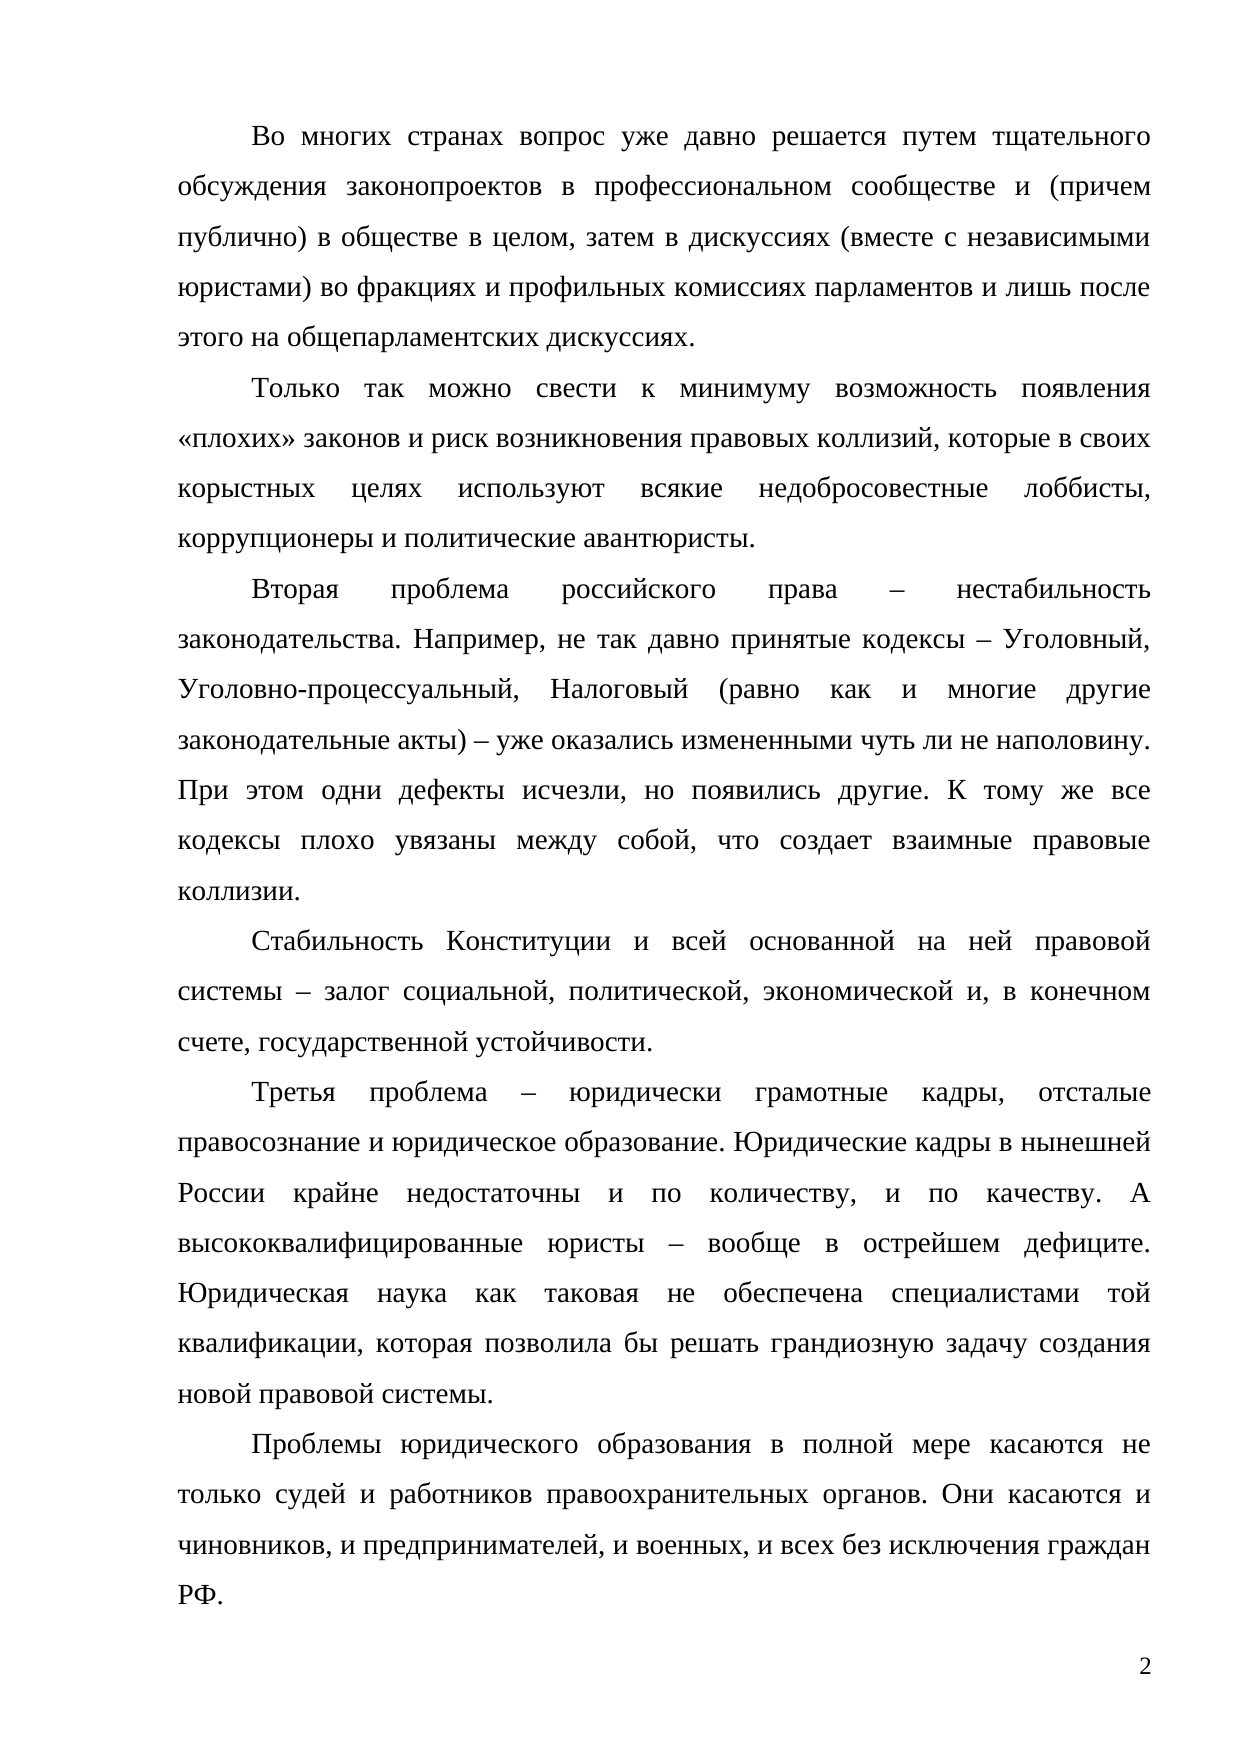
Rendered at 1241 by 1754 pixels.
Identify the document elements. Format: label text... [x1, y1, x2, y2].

text Во многих странах вопрос уже давно решается путем тщательного обсуждения законопроектов в профессиональном сообществе и (причем публично) в обществе в целом, затем в дискуссиях (вместе с независимыми юристами) во фракциях и профильных комиссиях парламентов и лишь после этого на общепарламентских дискуссиях. [177, 118, 1152, 353]
text Только так можно свести к минимуму возможность появления «плохих» законов и риск возникновения правовых коллизий, которые в своих корыстных целях используют всякие недобросовестные лоббисты, коррупционеры и политические авантюристы. [177, 370, 1152, 554]
text Проблемы юридического образования в полной мере касаются не только судей и работников правоохранительных органов. Они касаются и чиновников, и предпринимателей, и военных, и всех без исключения граждан РФ. [177, 1426, 1152, 1611]
text Вторая проблема российского права – нестабильность законодательства. Например, не так давно принятые кодексы – Уголовный, Уголовно-процессуальный, Налоговый (равно как и многие другие законодательные акты) – уже оказались измененными чуть ли не наполовину. При этом одни дефекты исчезли, но появились другие. К тому же все кодексы плохо увязаны между собой, что создает взаимные правовые коллизии. [177, 571, 1152, 906]
text Третья проблема – юридически грамотные кадры, отсталые правосознание и юридическое образование. Юридические кадры в нынешней России крайне недостаточны и по количеству, и по качеству. А высококвалифицированные юристы – вообще в острейшем дефиците. Юридическая наука как таковая не обеспечена специалистами той квалификации, которая позволила бы решать грандиозную задачу создания новой правовой системы. [177, 1074, 1152, 1409]
text Стабильность Конституции и всей основанной на ней правовой системы – залог социальной, политической, экономической и, в конечном счете, государственной устойчивости. [177, 923, 1152, 1057]
